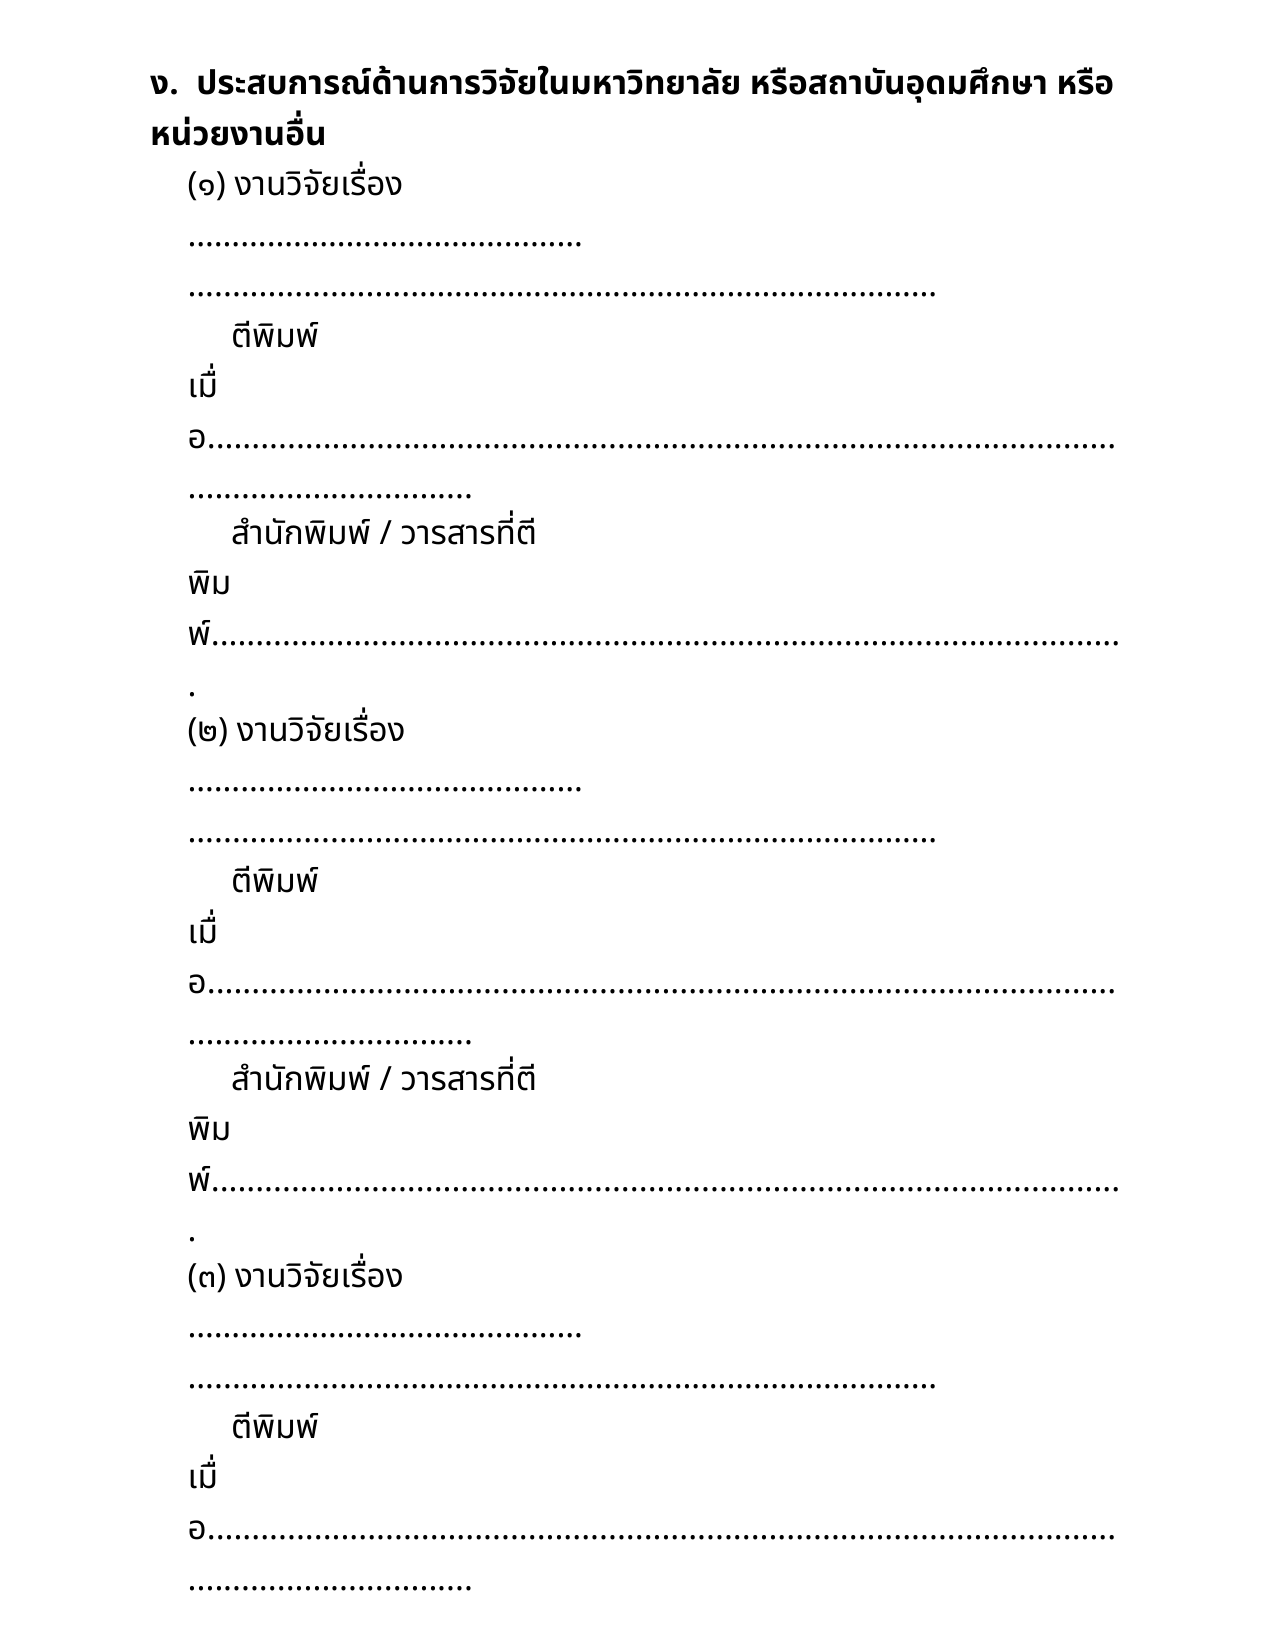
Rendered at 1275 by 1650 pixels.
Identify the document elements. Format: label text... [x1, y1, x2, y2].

text สำนักพิมพ์ / วารสารที่ตีพิมพ์....................................................................................................... [187, 1054, 1125, 1251]
text สำนักพิมพ์ / วารสารที่ตีพิมพ์....................................................................................................... [187, 509, 1125, 706]
text (๓) งานวิจัยเรื่อง …………………………………………......................…………………………………………………… [187, 1251, 1125, 1403]
text (๑) งานวิจัยเรื่อง …………………………………………......................…………………………………………………… [187, 160, 1125, 312]
text (๒) งานวิจัยเรื่อง …………………………………………......................…………………………………………………… [187, 706, 1125, 857]
text ง. ประสบการณ์ด้านการวิจัยในมหาวิทยาลัย หรือสถาบันอุดมศึกษา หรือหน่วยงานอื่น [150, 59, 1125, 160]
